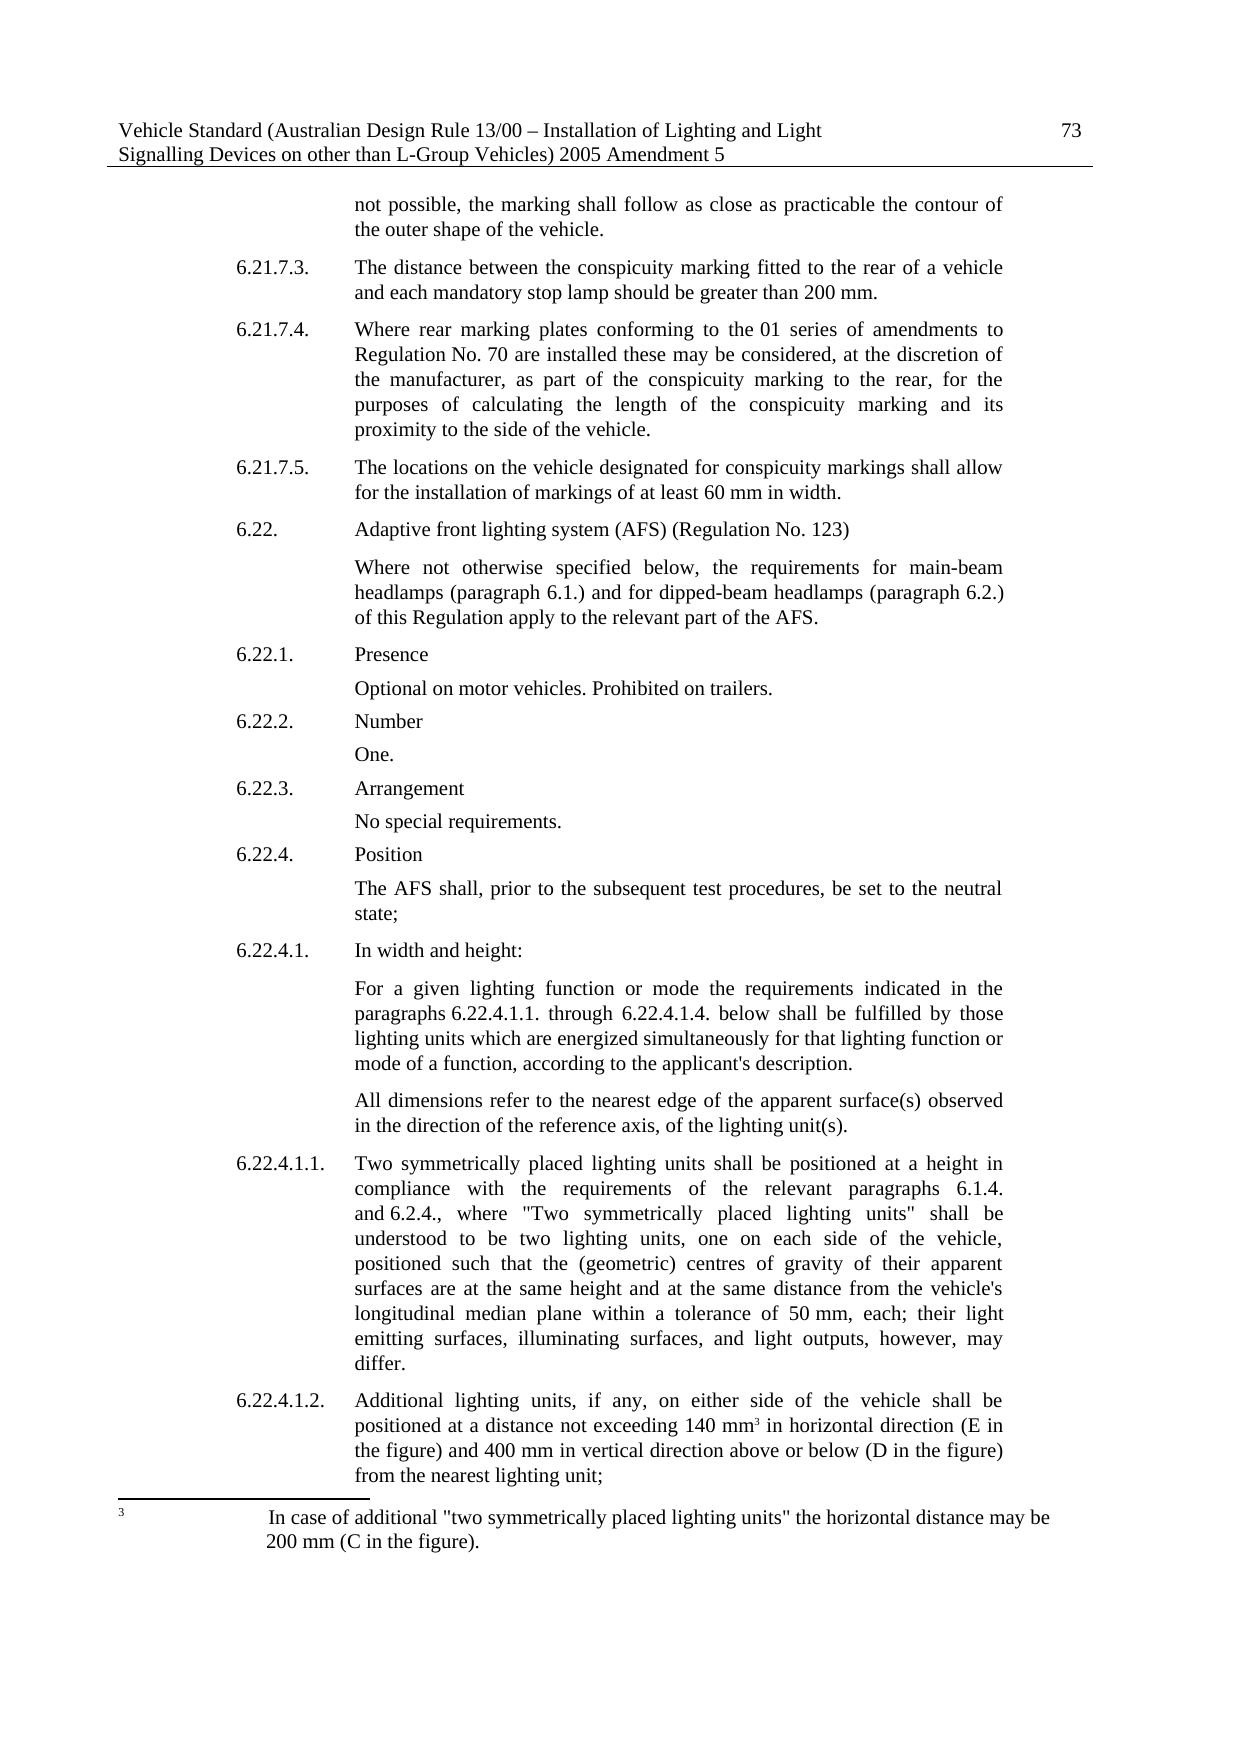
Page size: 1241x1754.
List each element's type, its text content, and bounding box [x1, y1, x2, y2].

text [236, 191, 1004, 241]
text 6.22.4.1.1. Two symmetrically placed lighting units shall be positioned at a height in compliance with the requirements of the relevant paragraphs 6.1.4. and 6.2.4., where "Two symmetrically placed lighting units" shall be understood to be two lighting units, one on each side of the vehicle, positioned such that the (geometric) centres of gravity of their apparent surfaces are at the same height and at the same distance from the vehicle's longitudinal median plane within a tolerance of 50 mm, each; their light emitting surfaces, illuminating surfaces, and light outputs, however, may differ. [236, 1150, 1004, 1375]
text 6.21.7.4. Where rear marking plates conforming to the 01 series of amendments to Regulation No. 70 are installed these may be considered, at the discretion of the manufacturer, as part of the conspicuity marking to the rear, for the purposes of calculating the length of the conspicuity marking and its proximity to the side of the vehicle. [236, 316, 1004, 441]
text 6.22.2. Number [236, 708, 1004, 733]
text 6.22.4.1. In width and height: [236, 937, 1004, 962]
text 6.21.7.5. The locations on the vehicle designated for conspicuity markings shall allow for the installation of markings of at least 60 mm in width. [236, 454, 1004, 504]
text No special requirements. [236, 808, 1004, 833]
text 6.22. Adaptive front lighting system (AFS) (Regulation No. 123) [236, 516, 1004, 541]
text 6.21.7.3. The distance between the conspicuity marking fitted to the rear of a vehicle and each mandatory stop lamp should be greater than 200 mm. [236, 254, 1004, 304]
text 6.22.4.1.2. Additional lighting units, if any, on either side of the vehicle shall be positioned at a distance not exceeding 140 mm in horizontal direction (E in the figure) and 400 mm in vertical direction above or below (D in the figure) from the nearest lighting unit; [236, 1387, 1004, 1487]
text For a given lighting function or mode the requirements indicated in the paragraphs 6.22.4.1.1. through 6.22.4.1.4. below shall be fulfilled by those lighting units which are energized simultaneously for that lighting function or mode of a function, according to the applicant's description. [236, 975, 1004, 1075]
text 6.22.4. Position [236, 841, 1004, 866]
text All dimensions refer to the nearest edge of the apparent surface(s) observed in the direction of the reference axis, of the lighting unit(s). [236, 1087, 1004, 1137]
text Where not otherwise specified below, the requirements for main-beam headlamps (paragraph 6.1.) and for dipped-beam headlamps (paragraph 6.2.) of this Regulation apply to the relevant part of the AFS. [236, 554, 1004, 629]
text The AFS shall, prior to the subsequent test procedures, be set to the neutral state; [236, 875, 1004, 925]
text One. [236, 741, 1004, 766]
text 6.22.3. Arrangement [236, 775, 1004, 800]
text 6.22.1. Presence [236, 641, 1004, 666]
text Optional on motor vehicles. Prohibited on trailers. [236, 675, 1004, 700]
